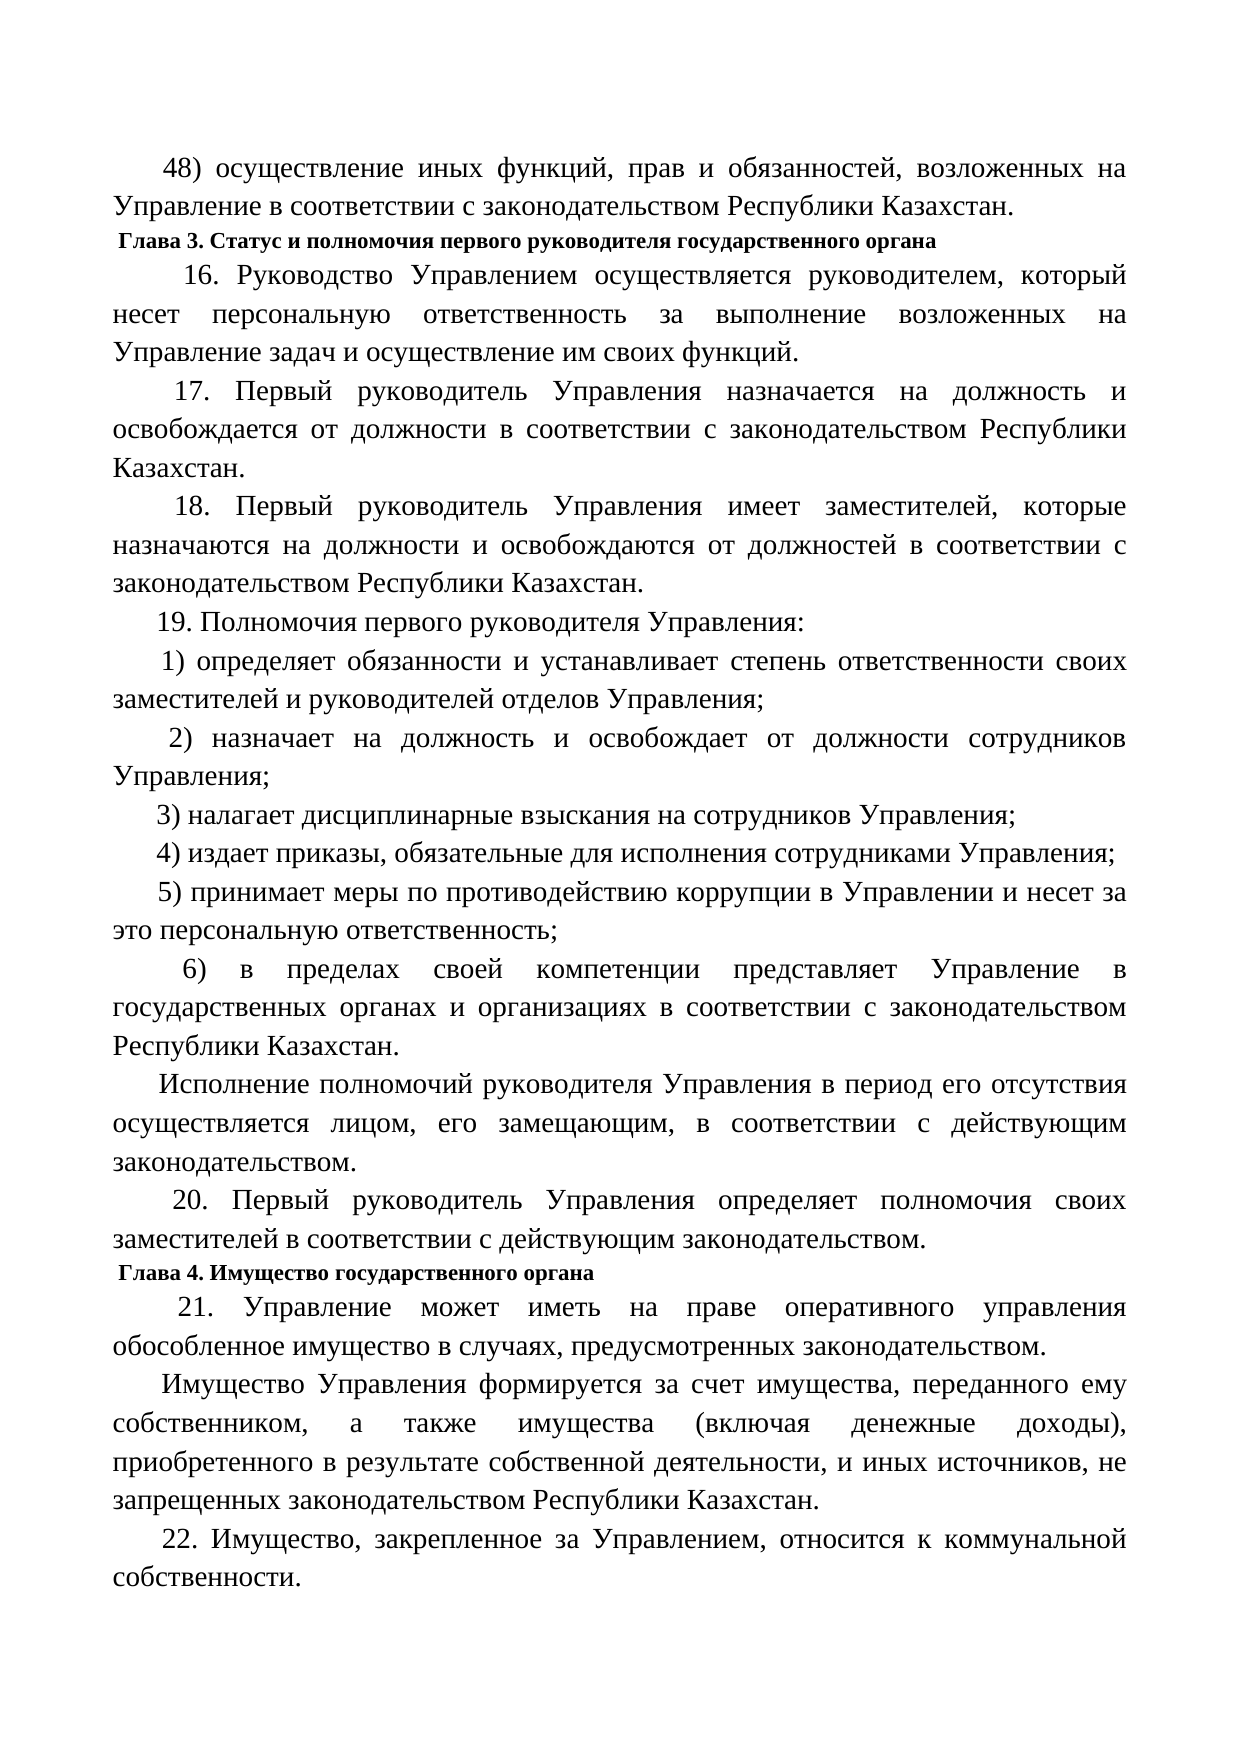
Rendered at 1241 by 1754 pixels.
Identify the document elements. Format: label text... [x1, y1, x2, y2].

text Исполнение полномочий руководителя Управления в период его отсутствия осуществляется лицом, его замещающим, в соответствии с действующим законодательством. [112, 1067, 1128, 1177]
text 22. Имущество, закрепленное за Управлением, относится к коммунальной собственности. [112, 1521, 1128, 1593]
text 19. Полномочия первого руководителя Управления: [112, 604, 1128, 638]
text 17. Первый руководитель Управления назначается на должность и освобождается от должности в соответствии с законодательством Республики Казахстан. [112, 373, 1128, 483]
text 18. Первый руководитель Управления имеет заместителей, которые назначаются на должности и освобождаются от должностей в соответствии с законодательством Республики Казахстан. [112, 488, 1128, 599]
text 16. Руководство Управлением осуществляется руководителем, который несет персональную ответственность за выполнение возложенных на Управление задач и осуществление им своих функций. [112, 257, 1128, 368]
text 21. Управление может иметь на праве оперативного управления обособленное имущество в случаях, предусмотренных законодательством. [112, 1289, 1128, 1362]
text 48) осуществление иных функций, прав и обязанностей, возложенных на Управление в соответствии с законодательством Республики Казахстан. [112, 150, 1128, 222]
text 20. Первый руководитель Управления определяет полномочия своих заместителей в соответствии с действующим законодательством. [112, 1182, 1128, 1254]
text 3) налагает дисциплинарные взыскания на сотрудников Управления; [112, 797, 1128, 830]
text 4) издает приказы, обязательные для исполнения сотрудниками Управления; [112, 835, 1128, 869]
text 6) в пределах своей компетенции представляет Управление в государственных органах и организациях в соответствии с законодательством Республики Казахстан. [112, 951, 1128, 1062]
text 5) принимает меры по противодействию коррупции в Управлении и несет за это персональную ответственность; [112, 874, 1128, 946]
text 2) назначает на должность и освобождает от должности сотрудников Управления; [112, 720, 1128, 792]
text Глава 3. Статус и полномочия первого руководителя государственного органа [112, 227, 1128, 253]
text 1) определяет обязанности и устанавливает степень ответственности своих заместителей и руководителей отделов Управления; [112, 643, 1128, 715]
text Глава 4. Имущество государственного органа [112, 1259, 1128, 1286]
text Имущество Управления формируется за счет имущества, переданного ему собственником, а также имущества (включая денежные доходы), приобретенного в результате собственной деятельности, и иных источников, не запрещенных законодательством Республики Казахстан. [112, 1367, 1128, 1516]
